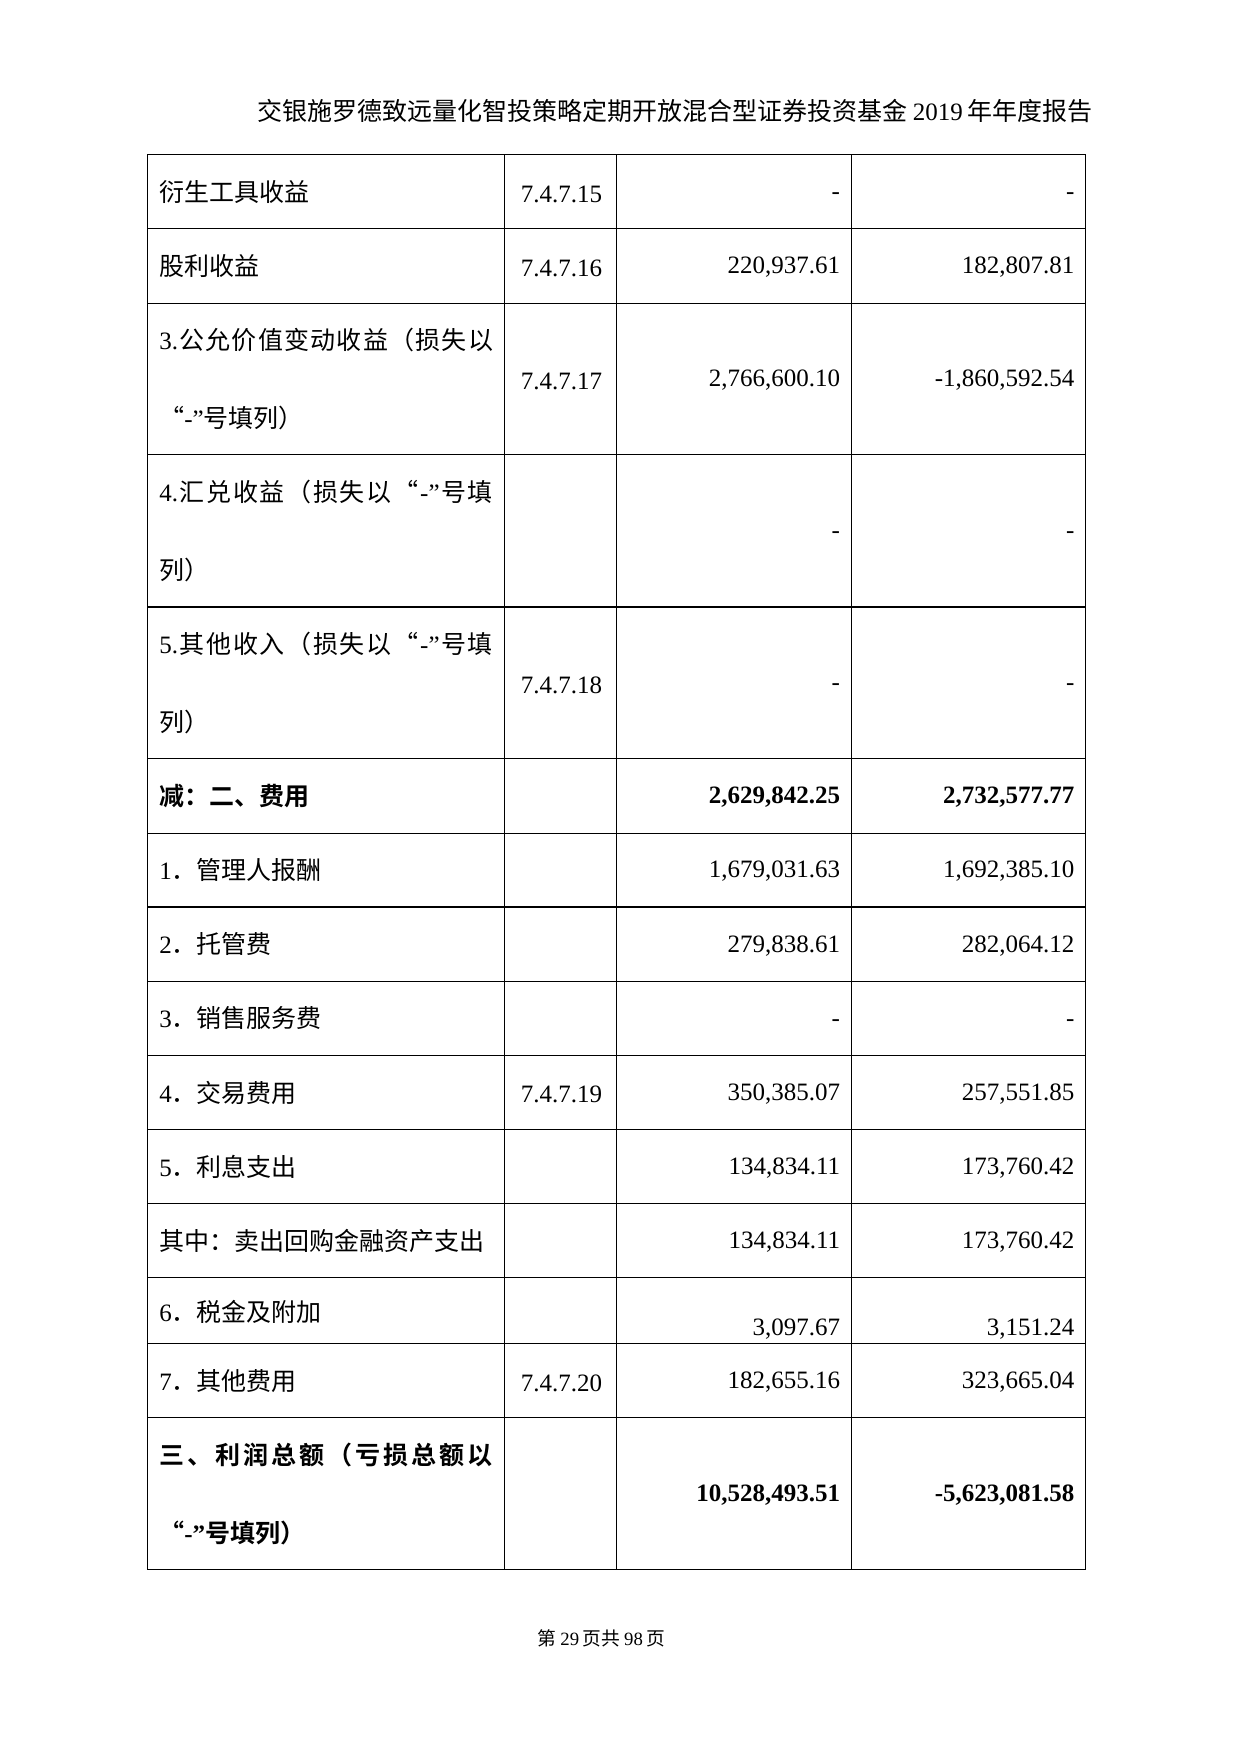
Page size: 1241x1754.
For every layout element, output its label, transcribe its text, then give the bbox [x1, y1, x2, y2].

table_cell 220,937.61 [617, 229, 851, 302]
table_cell - [852, 982, 1085, 1054]
table_cell [505, 834, 616, 906]
table_cell 2,732,577.77 [852, 759, 1085, 832]
table_cell - [617, 982, 851, 1054]
table_cell 10,528,493.51 [617, 1418, 851, 1569]
table_cell 3,151.24 [852, 1278, 1085, 1343]
table_cell 3.公允价值变动收益（损失以“-”号填列） [148, 304, 504, 454]
table_cell -1,860,592.54 [852, 304, 1085, 454]
table_cell - [617, 608, 851, 758]
table_cell 7．其他费用 [148, 1344, 504, 1417]
table_cell 279,838.61 [617, 908, 851, 981]
table_cell 134,834.11 [617, 1204, 851, 1277]
table_cell 2,766,600.10 [617, 304, 851, 454]
table_cell -5,623,081.58 [852, 1418, 1085, 1569]
table_cell 350,385.07 [617, 1056, 851, 1129]
table_cell [505, 1130, 616, 1203]
table_cell 182,807.81 [852, 229, 1085, 302]
table_cell - [617, 155, 851, 228]
table_cell [505, 1278, 616, 1343]
table_cell [505, 1418, 616, 1569]
table_cell [505, 908, 616, 981]
table_cell 3,097.67 [617, 1278, 851, 1343]
table_cell 5．利息支出 [148, 1130, 504, 1203]
table_cell 7.4.7.18 [505, 608, 616, 758]
table_cell 257,551.85 [852, 1056, 1085, 1129]
table_cell - [617, 455, 851, 606]
table_cell 1．管理人报酬 [148, 834, 504, 906]
table_cell 7.4.7.15 [505, 155, 616, 228]
table_cell 1,692,385.10 [852, 834, 1085, 906]
table_cell 282,064.12 [852, 908, 1085, 981]
table_cell 减：二、费用 [148, 759, 504, 832]
table_cell 5.其他收入（损失以“-”号填列） [148, 608, 504, 758]
table_cell 182,655.16 [617, 1344, 851, 1417]
table_cell 173,760.42 [852, 1204, 1085, 1277]
table_cell 2,629,842.25 [617, 759, 851, 832]
table_cell [505, 455, 616, 606]
table_cell [505, 759, 616, 832]
table_cell 7.4.7.19 [505, 1056, 616, 1129]
table_cell 其中：卖出回购金融资产支出 [148, 1204, 504, 1277]
table_cell 3．销售服务费 [148, 982, 504, 1054]
table_cell - [852, 608, 1085, 758]
table_cell 7.4.7.17 [505, 304, 616, 454]
table_cell [505, 1204, 616, 1277]
table_cell 173,760.42 [852, 1130, 1085, 1203]
table_cell 4.汇兑收益（损失以“-”号填列） [148, 455, 504, 606]
table_cell 4．交易费用 [148, 1056, 504, 1129]
table_cell 323,665.04 [852, 1344, 1085, 1417]
table_cell [505, 982, 616, 1054]
table_cell - [852, 455, 1085, 606]
table_cell 1,679,031.63 [617, 834, 851, 906]
table_cell 134,834.11 [617, 1130, 851, 1203]
table_cell 7.4.7.16 [505, 229, 616, 302]
table_cell 衍生工具收益 [148, 155, 504, 228]
table_cell - [852, 155, 1085, 228]
table_cell 股利收益 [148, 229, 504, 302]
table_cell 2．托管费 [148, 908, 504, 981]
table_cell 6．税金及附加 [148, 1278, 504, 1343]
table_cell 7.4.7.20 [505, 1344, 616, 1417]
table_cell 三、利润总额（亏损总额以“-”号填列） [148, 1418, 504, 1569]
